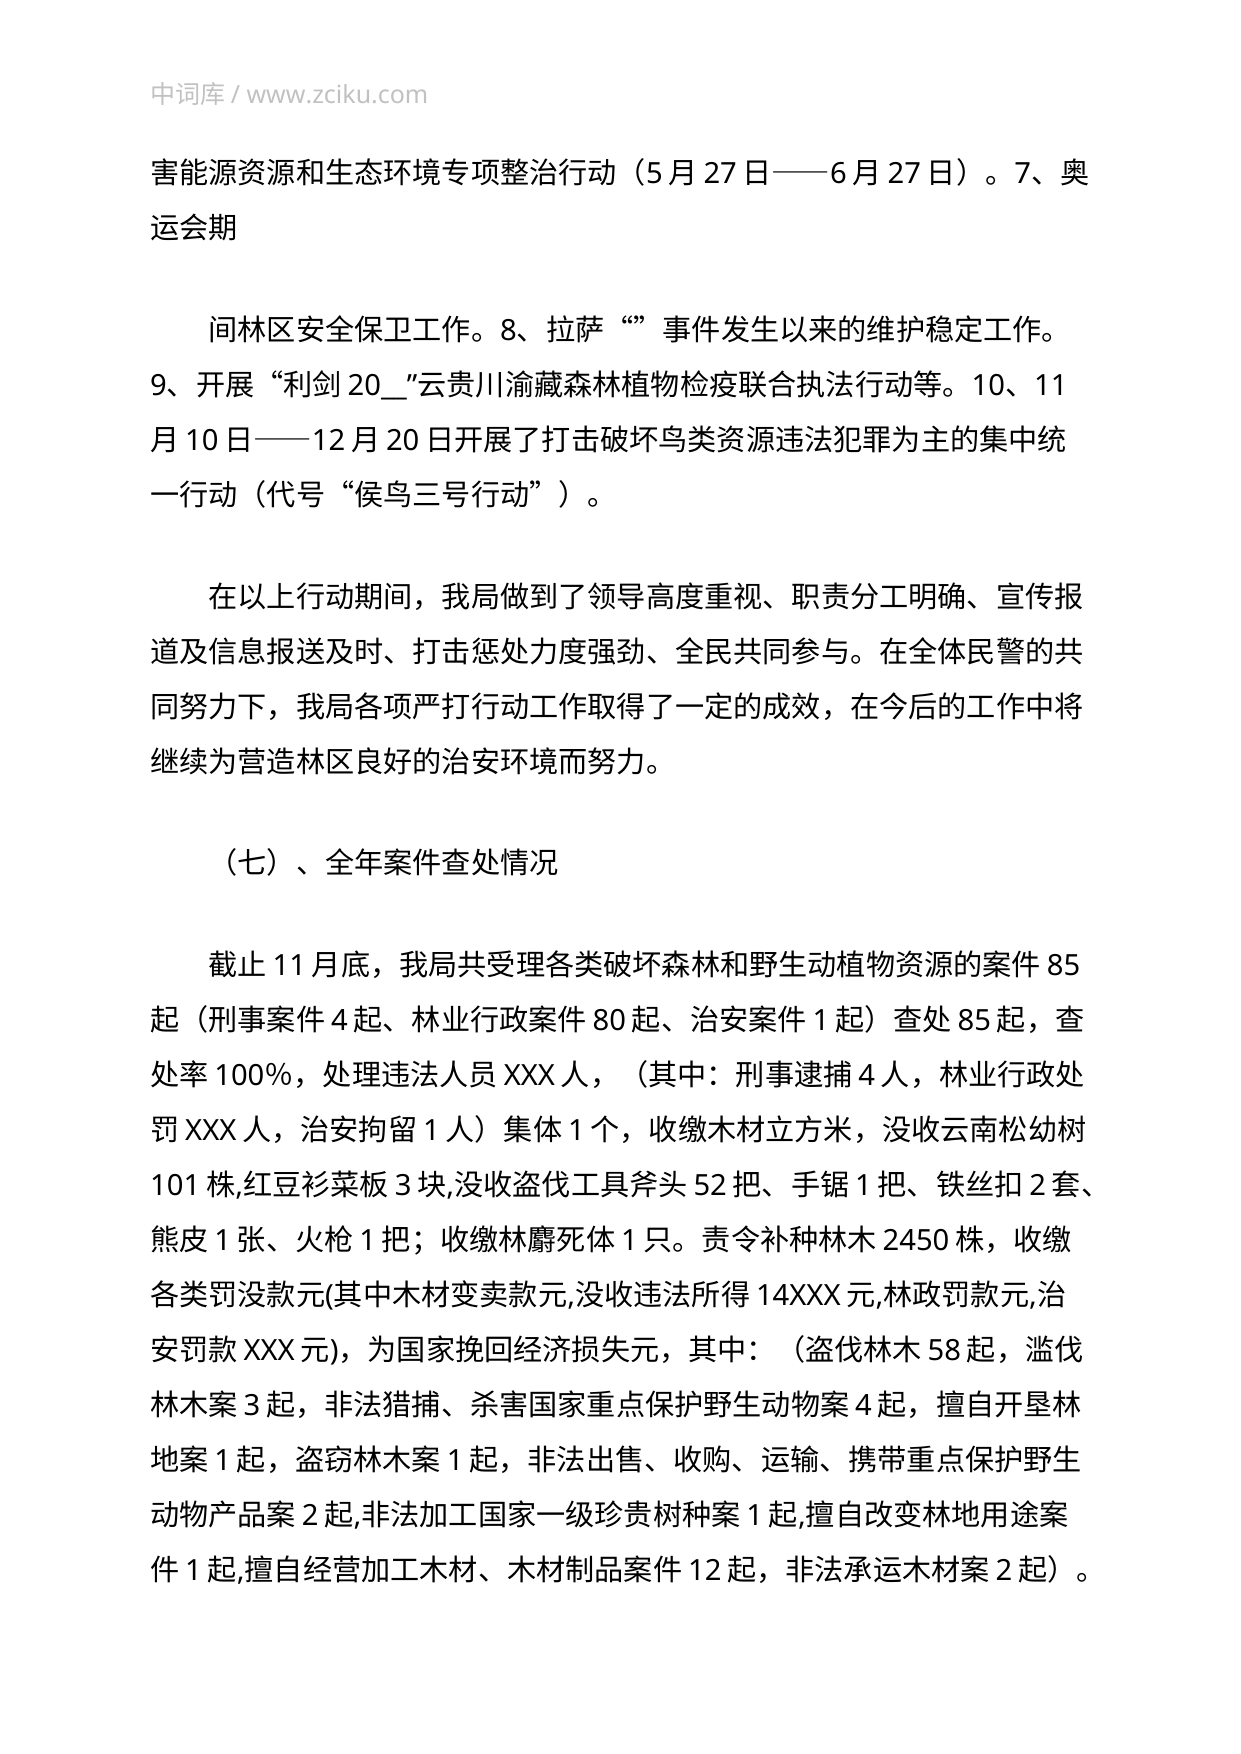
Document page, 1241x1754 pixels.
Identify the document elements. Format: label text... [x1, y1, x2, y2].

text （七）、全年案件查处情况 [150, 840, 1090, 882]
text 间林区安全保卫工作。8、拉萨“”事件发生以来的维护稳定工作。9、开展“利剑20__”云贵川渝藏森林植物检疫联合执法行动等。10、11月10日——12月20日开展了打击破坏鸟类资源违法犯罪为主的集中统一行动（代号“侯鸟三号行动”）。 [150, 307, 1090, 514]
text 在以上行动期间，我局做到了领导高度重视、职责分工明确、宣传报道及信息报送及时、打击惩处力度强劲、全民共同参与。在全体民警的共同努力下，我局各项严打行动工作取得了一定的成效，在今后的工作中将继续为营造林区良好的治安环境而努力。 [150, 573, 1090, 781]
text 截止11月底，我局共受理各类破坏森林和野生动植物资源的案件85起（刑事案件4起、林业行政案件80起、治安案件1起）查处85起，查处率100％，处理违法人员XXX人，（其中：刑事逮捕4人，林业行政处罚XXX人，治安拘留1人）集体1个，收缴木材立方米，没收云南松幼树101株,红豆衫菜板3块,没收盗伐工具斧头52把、手锯1把、铁丝扣2套、熊皮1张、火枪1把；收缴林麝死体1只。责令补种林木2450株，收缴各类罚没款元(其中木材变卖款元,没收违法所得14XXX元,林政罚款元,治安罚款XXX元)，为国家挽回经济损失元，其中：（盗伐林木58起，滥伐林木案3起，非法猎捕、杀害国家重点保护野生动物案4起，擅自开垦林地案1起，盗窃林木案1起，非法出售、收购、运输、携带重点保护野生动物产品案2起,非法加工国家一级珍贵树种案1起,擅自改变林地用途案件1起,擅自经营加工木材、木材制品案件12起，非法承运木材案2起）。 [150, 942, 1090, 1589]
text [150, 150, 1090, 247]
